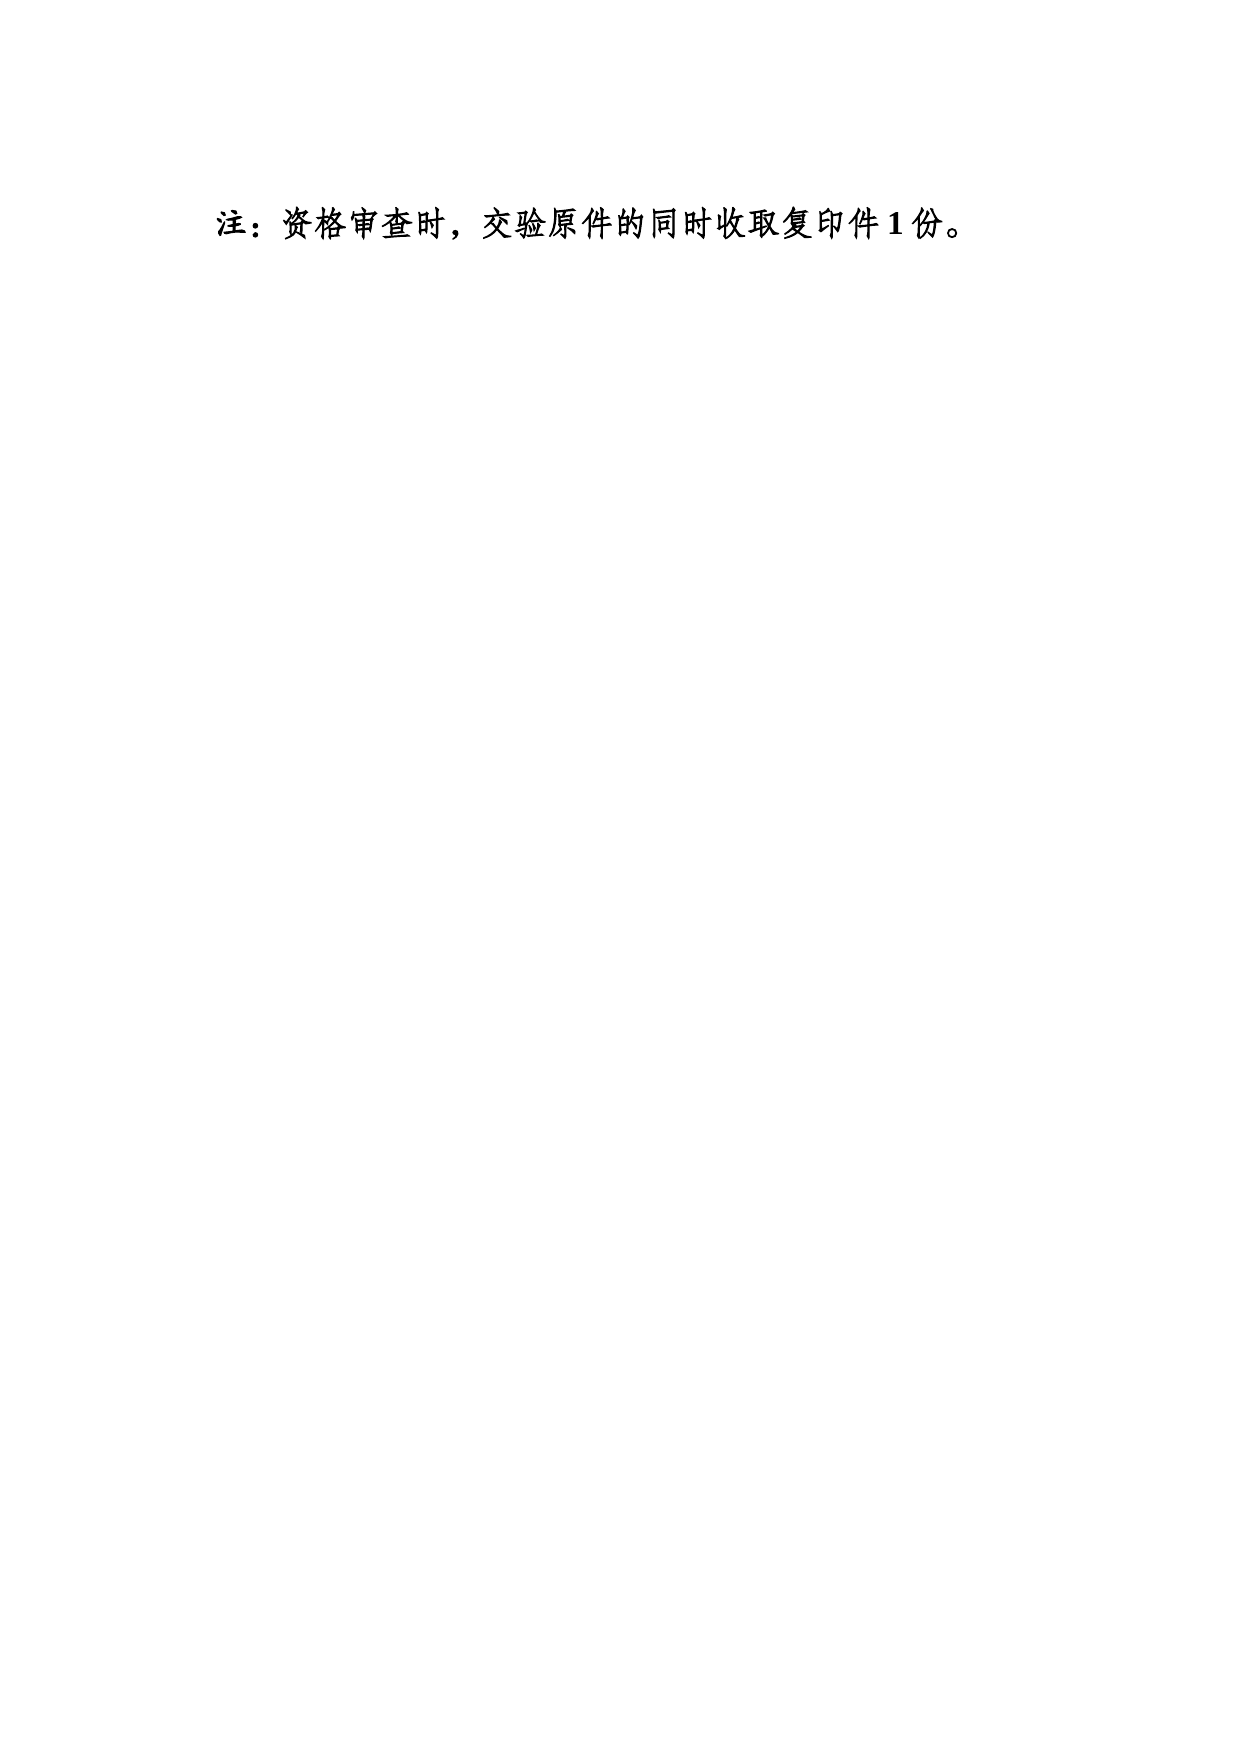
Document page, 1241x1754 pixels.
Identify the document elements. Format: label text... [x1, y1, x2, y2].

text 注：资格审查时，交验原件的同时收取复印件1份。 [146, 191, 1097, 256]
